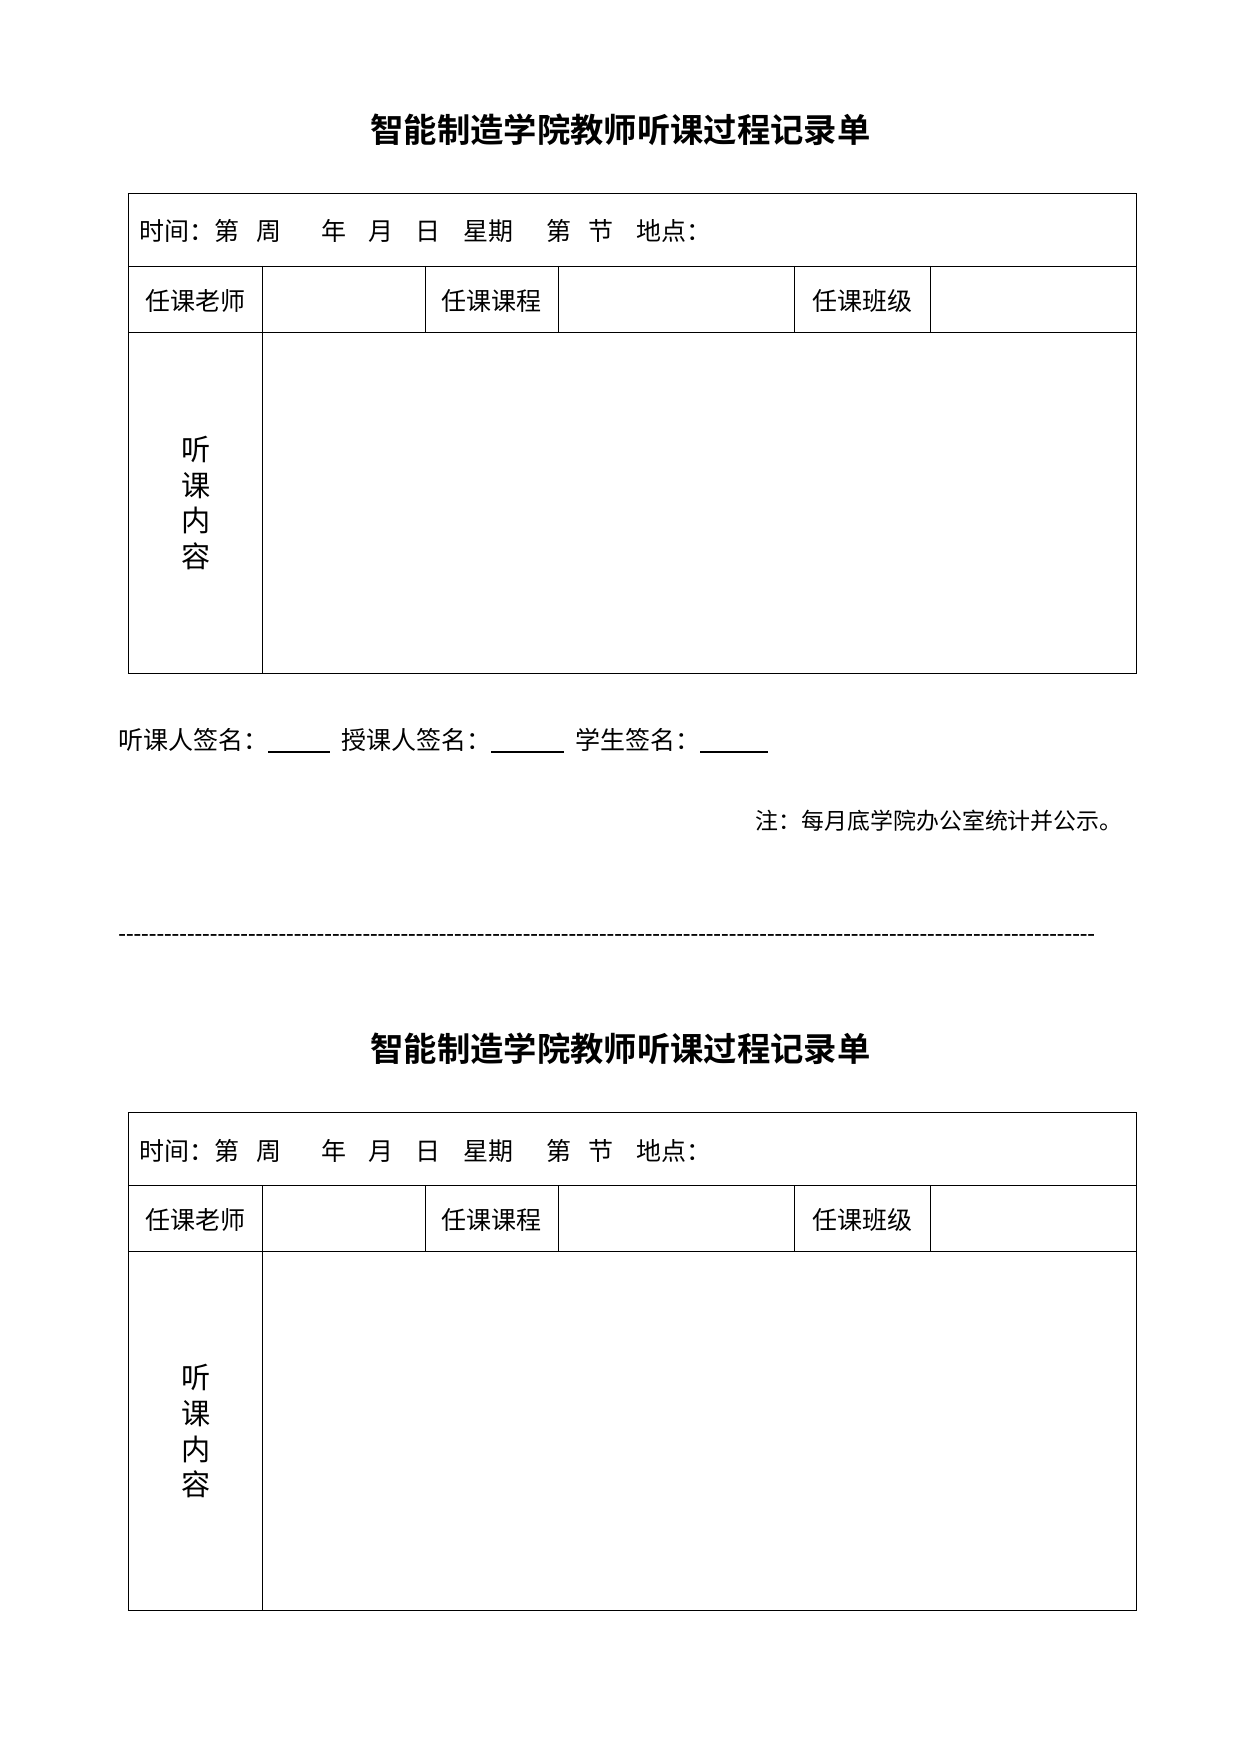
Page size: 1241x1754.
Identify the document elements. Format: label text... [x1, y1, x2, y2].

text 听课人签名： 授课人签名： 学生签名： [118, 706, 1122, 771]
table_cell 任课老师 [129, 1186, 262, 1251]
table_cell 任课课程 [426, 1186, 558, 1251]
table_cell [931, 1186, 1136, 1251]
table_cell [559, 1186, 794, 1251]
table_cell [931, 267, 1136, 332]
table_cell 任课老师 [129, 267, 262, 332]
table_cell [263, 1252, 1136, 1610]
table_cell [559, 267, 794, 332]
table_cell 任课班级 [795, 1186, 930, 1251]
table_cell [263, 267, 425, 332]
table_cell 任课课程 [426, 267, 558, 332]
text 智能制造学院教师听课过程记录单 [118, 96, 1122, 161]
table_cell 任课班级 [795, 267, 930, 332]
table_header 时间：第 周 年 月 日 星期 第 节 地点： [129, 194, 1136, 266]
table_cell [263, 1186, 425, 1251]
text 智能制造学院教师听课过程记录单 [118, 1015, 1122, 1080]
table_cell [263, 333, 1136, 672]
table_cell 听 课 内 容 [129, 1252, 262, 1610]
text -------------------------------------------------------------------------------------------------------------------------------- [118, 917, 1122, 950]
table_header 时间：第 周 年 月 日 星期 第 节 地点： [129, 1113, 1136, 1185]
text 注：每月底学院办公室统计并公示。 [118, 787, 1122, 852]
table_cell 听 课 内 容 [129, 333, 262, 672]
